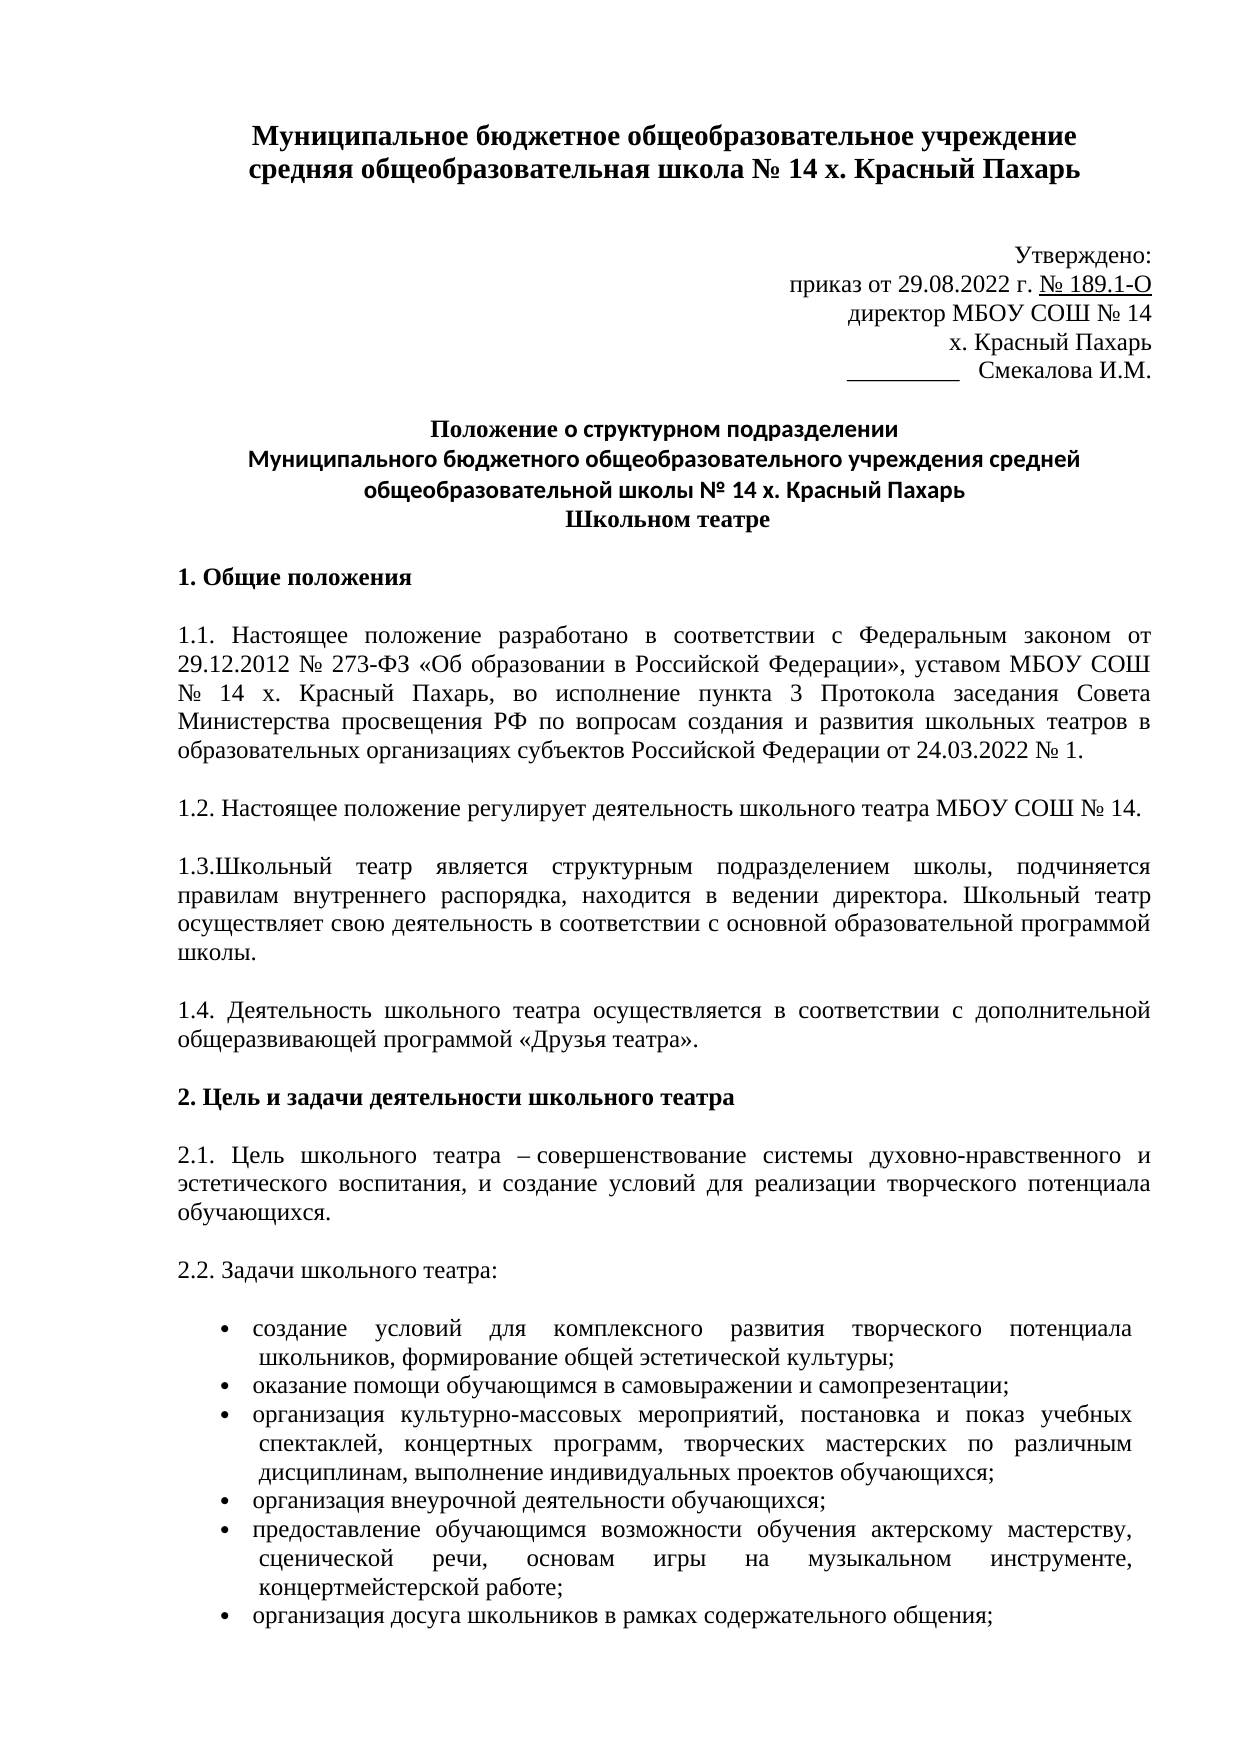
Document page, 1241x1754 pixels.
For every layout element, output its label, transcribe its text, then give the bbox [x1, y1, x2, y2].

text приказ от 29.08.2022 г. № 189.1-О [177, 269, 1152, 298]
text 2.1. Цель школьного театра – совершенствование системы духовно-нравственного и эстетического воспитания, и создание условий для реализации творческого потенциала обучающихся. [177, 1140, 1152, 1226]
list организация культурно-массовых мероприятий, постановка и показ учебных спектаклей, концертных программ, творческих мастерских по различным дисциплинам, выполнение индивидуальных проектов обучающихся; [221, 1399, 1133, 1486]
text 1.1. Настоящее положение разработано в соответствии с Федеральным законом от 29.12.2012 № 273-ФЗ «Об образовании в Российской Федерации», уставом МБОУ СОШ № 14 х. Красный Пахарь, во исполнение пункта 3 Протокола заседания Совета Министерства просвещения РФ по вопросам создания и развития школьных театров в образовательных организациях субъектов Российской Федерации от 24.03.2022 № 1. [177, 620, 1152, 764]
list оказание помощи обучающимся в самовыражении и самопрезентации; [221, 1371, 1133, 1399]
text Муниципальное бюджетное общеобразовательное учреждение [177, 118, 1152, 152]
list предоставление обучающимся возможности обучения актерскому мастерству, сценической речи, основам игры на музыкальном инструменте, концертмейстерской работе; [221, 1514, 1133, 1601]
text х. Красный Пахарь [177, 327, 1152, 355]
text 1.4. Деятельность школьного театра осуществляется в соответствии с дополнительной общеразвивающей программой «Друзья театра». [177, 995, 1152, 1053]
text Утверждено: [177, 240, 1152, 269]
text 2.2. Задачи школьного театра: [177, 1255, 1152, 1284]
text 2. Цель и задачи деятельности школьного театра [177, 1082, 1152, 1111]
text директор МБОУ СОШ № 14 [177, 298, 1152, 327]
text _________ Смекалова И.М. [177, 355, 1152, 384]
list организация внеурочной деятельности обучающихся; [221, 1486, 1133, 1514]
text Положение о структурном подразделении Муниципального бюджетного общеобразовательного учреждения средней общеобразовательной школы № 14 х. Красный Пахарь [177, 413, 1152, 504]
text 1.3.Школьный театр является структурным подразделением школы, подчиняется правилам внутреннего распорядка, находится в ведении директора. Школьный театр осуществляет свою деятельность в соответствии с основной образовательной программой школы. [177, 851, 1152, 966]
list создание условий для комплексного развития творческого потенциала школьников, формирование общей эстетической культуры; [221, 1313, 1133, 1371]
text 1.2. Настоящее положение регулирует деятельность школьного театра МБОУ СОШ № 14. [177, 793, 1152, 822]
list организация досуга школьников в рамках содержательного общения; [221, 1601, 1133, 1629]
text средняя общеобразовательная школа № 14 х. Красный Пахарь [177, 152, 1152, 185]
text Школьном театре [177, 504, 1152, 533]
text 1. Общие положения [177, 562, 1152, 591]
